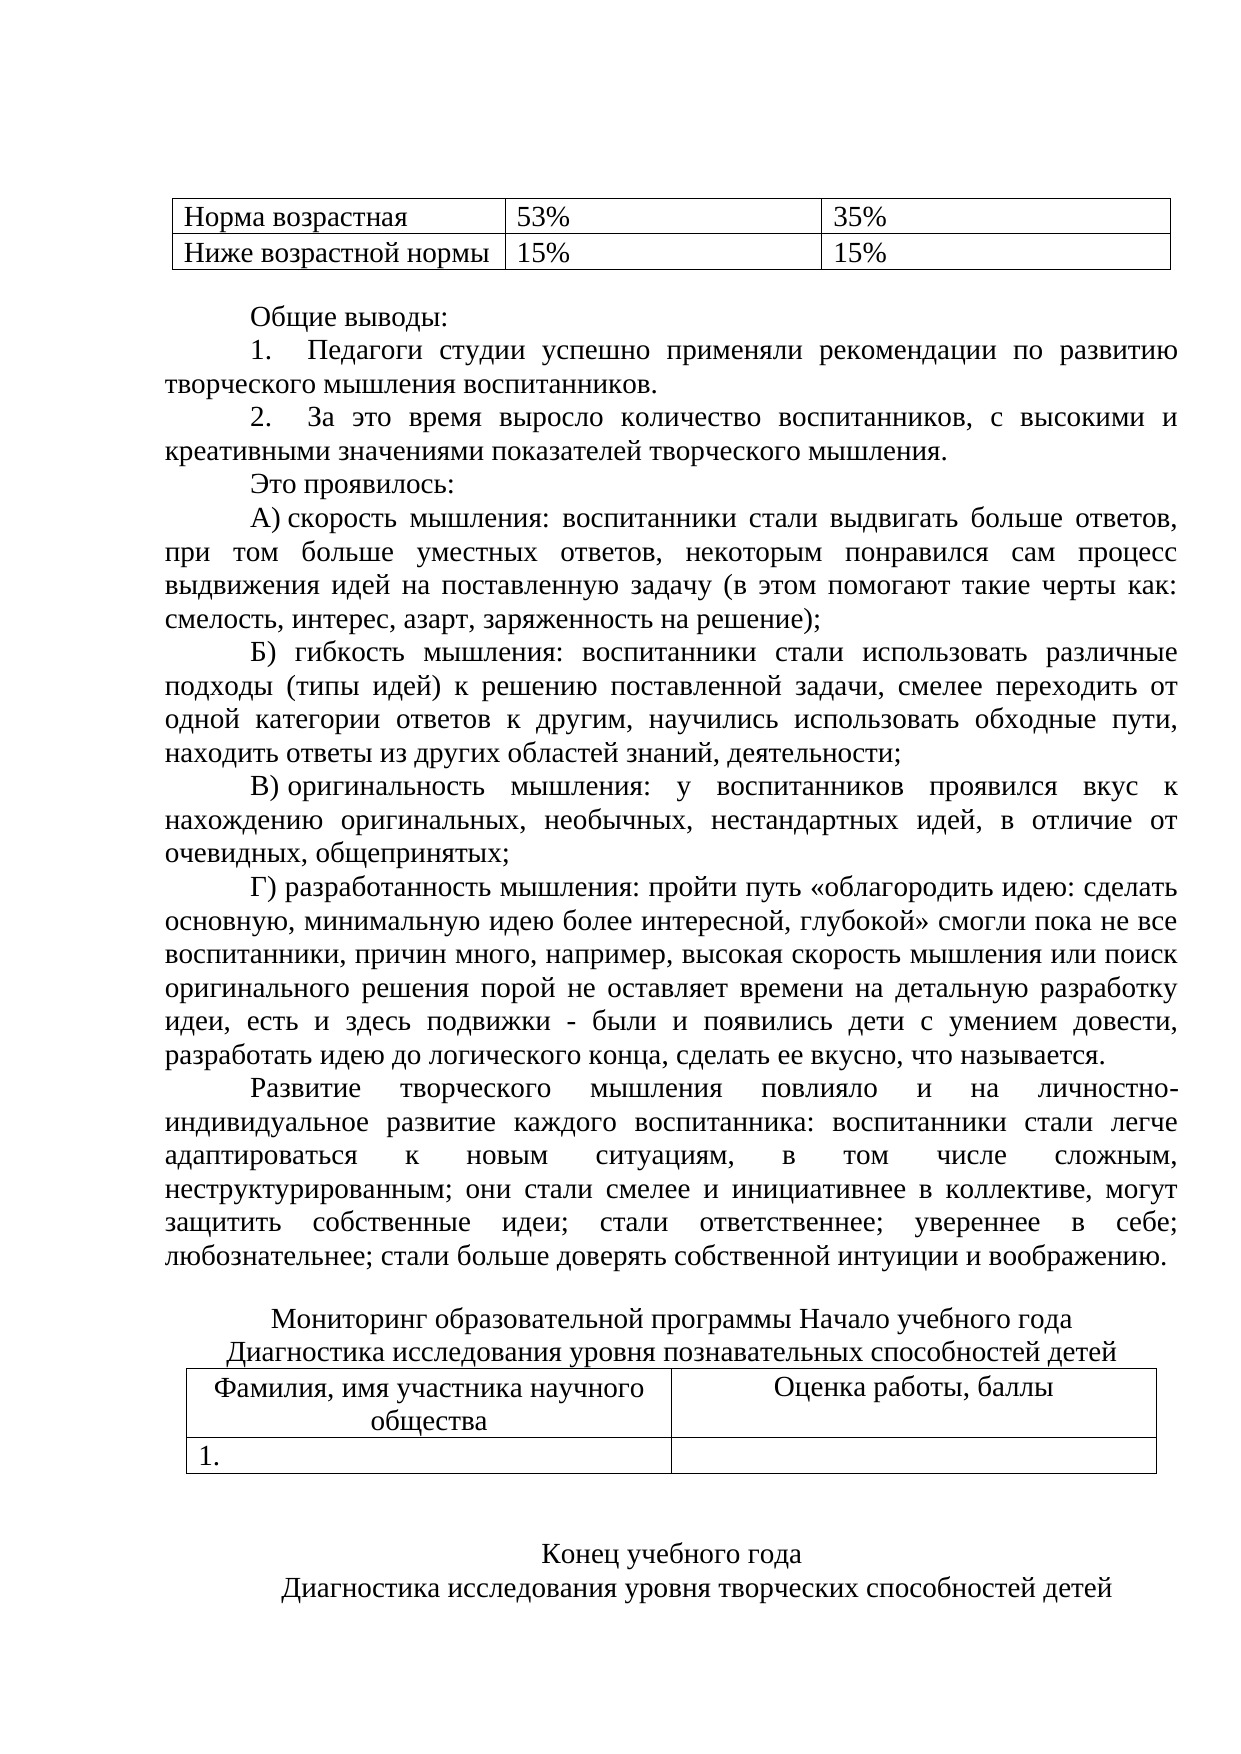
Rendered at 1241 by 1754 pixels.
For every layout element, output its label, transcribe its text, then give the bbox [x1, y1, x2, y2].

table_header Фамилия, имя участника научного общества [187, 1369, 671, 1437]
table_cell 1. [187, 1438, 671, 1473]
text Мониторинг образовательной программы Начало учебного года [164, 1301, 1179, 1334]
list оригинальность мышления: у воспитанников проявился вкус к нахождению оригинальных, необычных, нестандартных идей, в отличие от очевидных, общепринятых; [164, 768, 1179, 869]
text Диагностика исследования уровня творческих способностей детей [281, 1570, 1179, 1603]
text Конец учебного года [164, 1536, 1179, 1570]
text Г) разработанность мышления: пройти путь «облагородить идею: сделать основную, минимальную идею более интересной, глубокой» смогли пока не все воспитанники, причин много, например, высокая скорость мышления или поиск оригинального решения порой не оставляет времени на детальную разработку идеи, есть и здесь подвижки - были и появились дети с умением довести, разработать идею до логического конца, сделать ее вкусно, что называется. [164, 869, 1179, 1070]
table_cell Ниже возрастной нормы [173, 234, 505, 269]
table_header 53% [506, 199, 821, 233]
table_header 35% [822, 199, 1170, 233]
text Б) гибкость мышления: воспитанники стали использовать различные подходы (типы идей) к решению поставленной задачи, смелее переходить от одной категории ответов к другим, научились использовать обходные пути, находить ответы из других областей знаний, деятельности; [164, 634, 1179, 768]
table_cell 15% [506, 234, 821, 269]
text Диагностика исследования уровня познавательных способностей детей [164, 1334, 1179, 1368]
list За это время выросло количество воспитанников, с высокими и креативными значениями показателей творческого мышления. [164, 399, 1179, 467]
list Педагоги студии успешно применяли рекомендации по развитию творческого мышления воспитанников. [164, 332, 1179, 399]
text Общие выводы: [164, 299, 1179, 332]
table_cell [672, 1438, 1156, 1473]
table_header Оценка работы, баллы [672, 1369, 1156, 1437]
table_header Норма возрастная [173, 199, 505, 233]
text Это проявилось: [164, 467, 1179, 500]
table_cell 15% [822, 234, 1170, 269]
list скорость мышления: воспитанники стали выдвигать больше ответов, при том больше уместных ответов, некоторым понравился сам процесс выдвижения идей на поставленную задачу (в этом помогают такие черты как: смелость, интерес, азарт, заряженность на решение); [164, 500, 1179, 634]
text Развитие творческого мышления повлияло и на личностноиндивидуальное развитие каждого воспитанника: воспитанники стали легче адаптироваться к новым ситуациям, в том числе сложным, неструктурированным; они стали смелее и инициативнее в коллективе, могут защитить собственные идеи; стали ответственнее; увереннее в себе; любознательнее; стали больше доверять собственной интуиции и воображению. [164, 1070, 1179, 1272]
